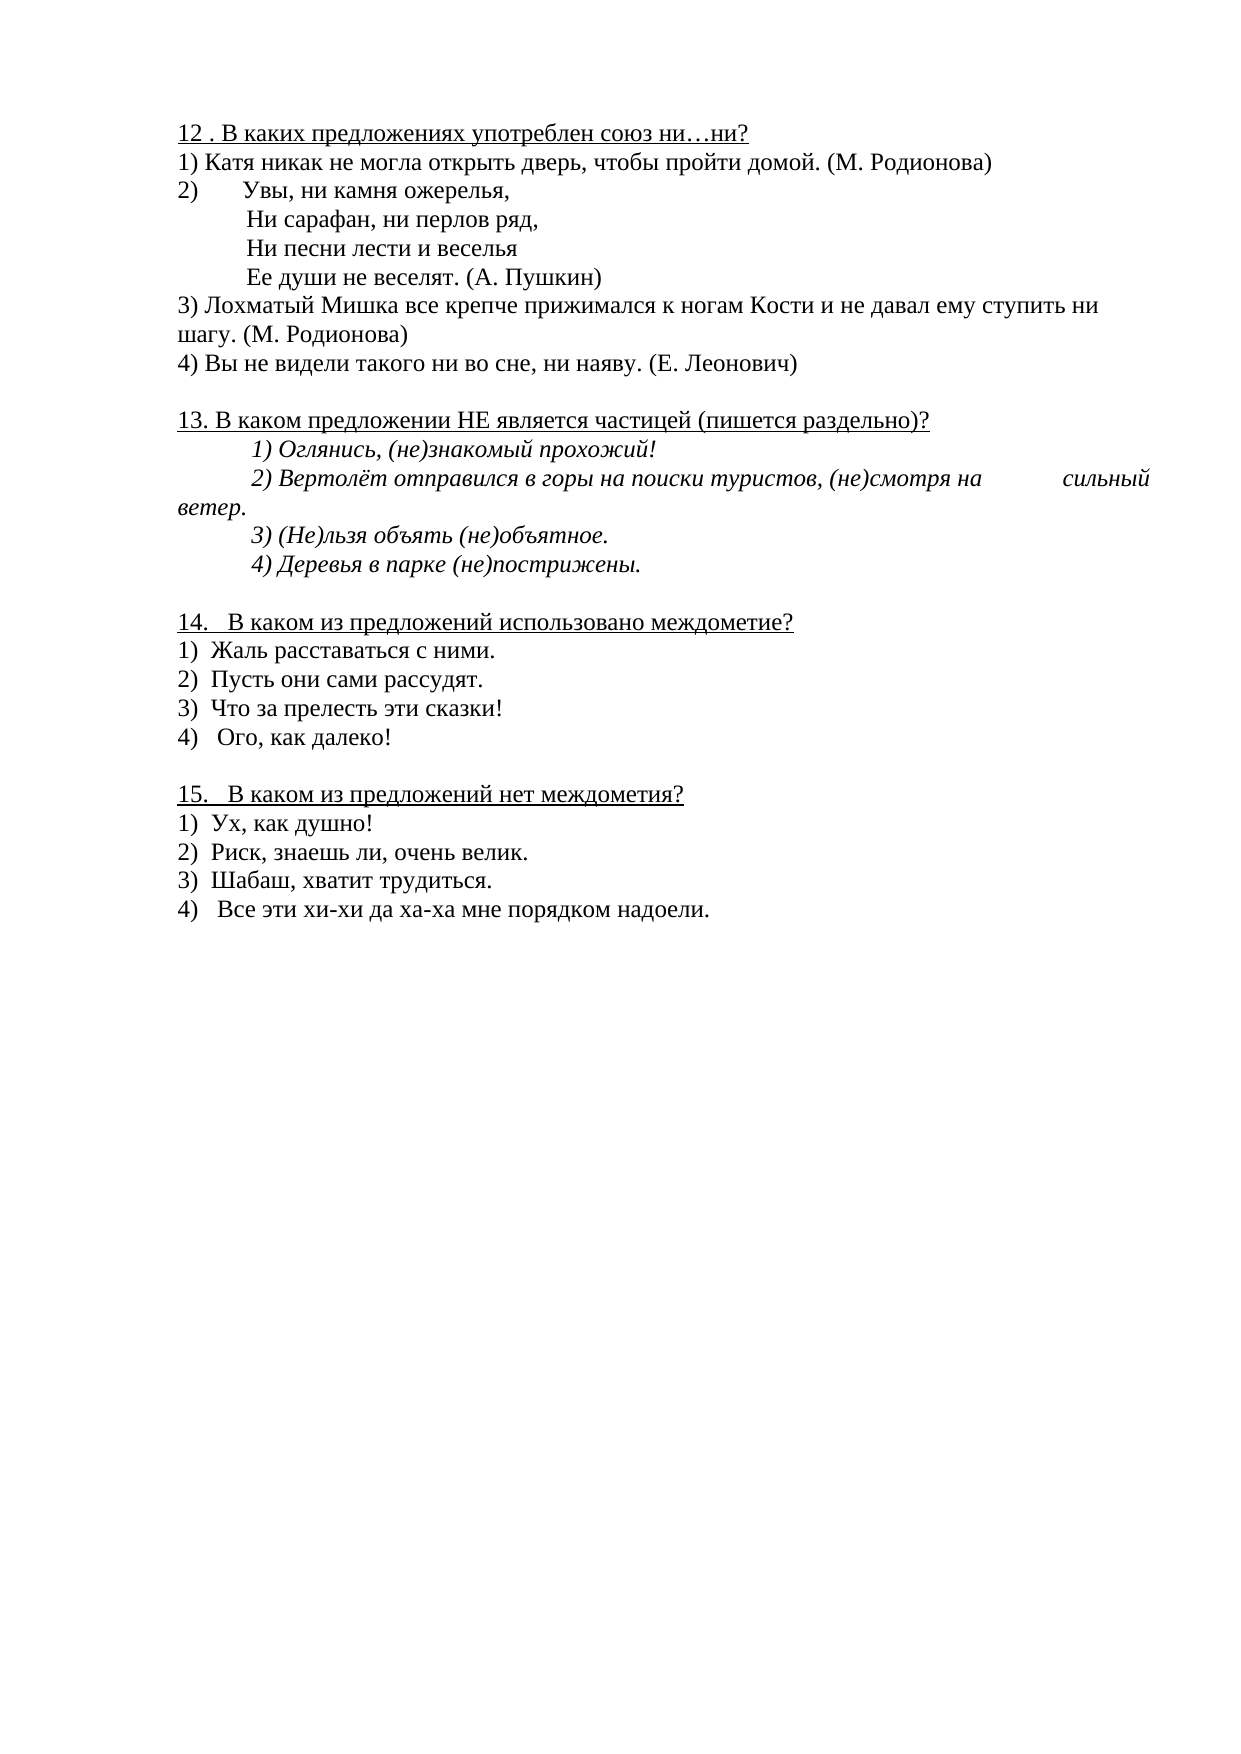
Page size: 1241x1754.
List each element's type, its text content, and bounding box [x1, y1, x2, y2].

text 2) Вертолёт отправился в горы на поиски туристов, (не)смотря на сильный ветер. [177, 463, 1152, 521]
text 1) Ух, как душно! [177, 808, 1152, 837]
text 4) Вы не видели такого ни во сне, ни наяву. (Е. Леонович) [177, 348, 1152, 377]
text 4) Деревья в парке (не)пострижены. [177, 549, 1152, 578]
text 2) Риск, знаешь ли, очень велик. [177, 837, 1152, 866]
text Ни сарафан, ни перлов ряд, [177, 204, 1152, 233]
text 3) Что за прелесть эти сказки! [177, 693, 1152, 722]
text 15. В каком из предложений нет междометия? [177, 779, 1152, 808]
text 2) Увы, ни камня ожерелья, [177, 176, 1152, 204]
text 1) Жаль расставаться с ними. [177, 636, 1152, 664]
text Ни песни лести и веселья [177, 233, 1152, 262]
text 1) Катя никак не могла открыть дверь, чтобы пройти домой. (М. Родионова) [177, 147, 1152, 176]
text 3) Лохматый Мишка все крепче прижимался к ногам Кости и не давал ему ступить ни шагу. (М. Родионова) [177, 291, 1152, 348]
text 1) Оглянись, (не)знакомый прохожий! [177, 434, 1152, 463]
text 13. В каком предложении НЕ является частицей (пишется раздельно)? [177, 406, 1152, 434]
text 2) Пусть они сами рассудят. [177, 664, 1152, 693]
text 4) Все эти хи-хи да ха-ха мне порядком надоели. [177, 894, 1152, 923]
text 3) (Не)льзя объять (не)объятное. [177, 521, 1152, 549]
text 4) Ого, как далеко! [177, 722, 1152, 751]
text 14. В каком из предложений использовано междометие? [177, 607, 1152, 636]
text 3) Шабаш, хватит трудиться. [177, 866, 1152, 894]
text 12 . В каких предложениях употреблен союз ни…ни? [177, 118, 1152, 147]
text Ее души не веселят. (А. Пушкин) [177, 262, 1152, 291]
